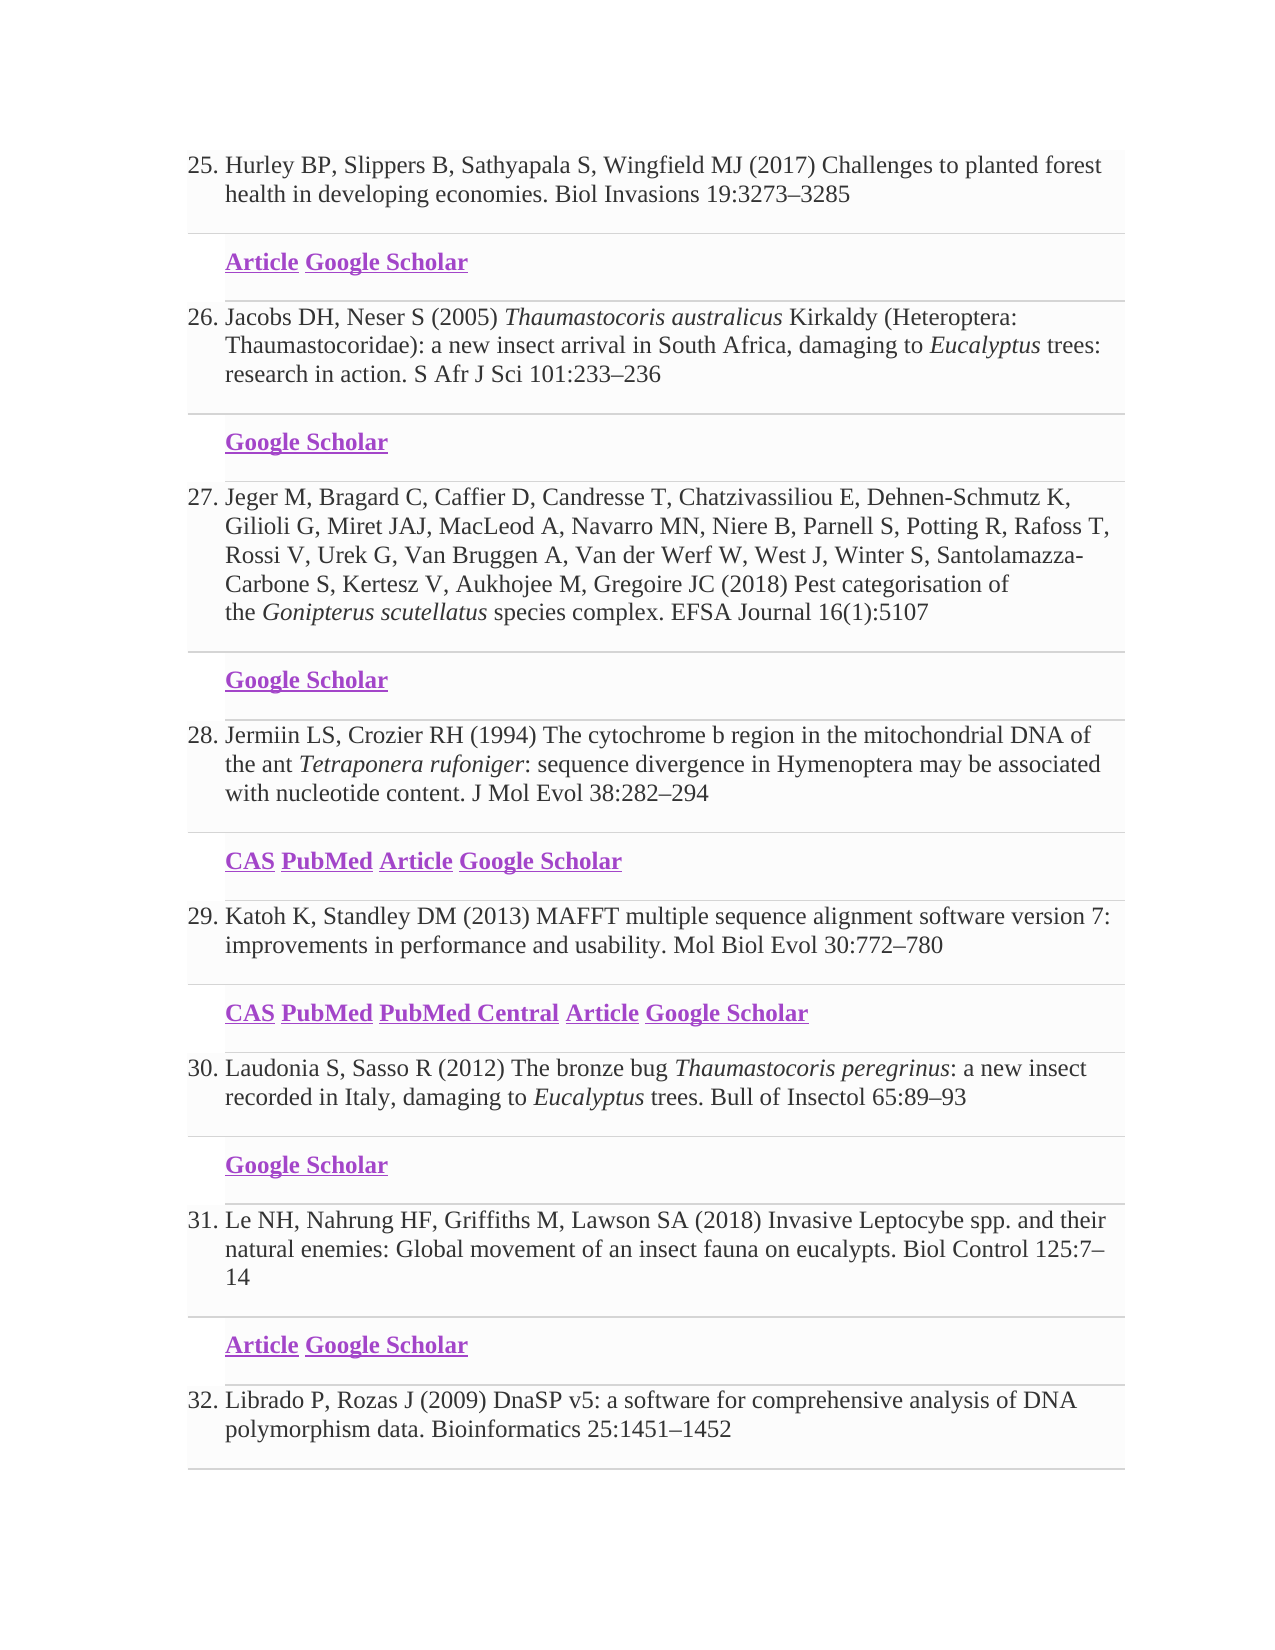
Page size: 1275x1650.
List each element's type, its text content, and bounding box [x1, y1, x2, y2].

text Article Google Scholar [225, 1330, 1125, 1384]
text CAS PubMed PubMed Central Article Google Scholar [225, 998, 1125, 1052]
list Librado P, Rozas J (2009) DnaSP v5: a software for comprehensive analysis of DNA polymorphism data. Bioinformatics 25:1451–1452 [187, 1386, 1125, 1470]
list Katoh K, Standley DM (2013) MAFFT multiple sequence alignment software version 7: improvements in performance and usability. Mol Biol Evol 30:772–780 [187, 901, 1125, 985]
list Hurley BP, Slippers B, Sathyapala S, Wingfield MJ (2017) Challenges to planted forest health in developing economies. Biol Invasions 19:3273–3285 [187, 150, 1125, 234]
text CAS PubMed Article Google Scholar [225, 846, 1125, 900]
text Google Scholar [225, 1150, 1125, 1203]
list Le NH, Nahrung HF, Griffiths M, Lawson SA (2018) Invasive Leptocybe spp. and their natural enemies: Global movement of an insect fauna on eucalypts. Biol Control 125:7–14 [187, 1205, 1125, 1318]
list Jeger M, Bragard C, Caffier D, Candresse T, Chatzivassiliou E, Dehnen-Schmutz K, Gilioli G, Miret JAJ, MacLeod A, Navarro MN, Niere B, Parnell S, Potting R, Rafoss T, Rossi V, Urek G, Van Bruggen A, Van der Werf W, West J, Winter S, Santolamazza-Carbone S, Kertesz V, Aukhojee M, Gregoire JC (2018) Pest categorisation of the Gonipterus scutellatus species complex. EFSA Journal 16(1):5107 [187, 482, 1125, 653]
list Laudonia S, Sasso R (2012) The bronze bug Thaumastocoris peregrinus: a new insect recorded in Italy, damaging to Eucalyptus trees. Bull of Insectol 65:89–93 [187, 1053, 1125, 1137]
list Jermiin LS, Crozier RH (1994) The cytochrome b region in the mitochondrial DNA of the ant Tetraponera rufoniger: sequence divergence in Hymenoptera may be associated with nucleotide content. J Mol Evol 38:282–294 [187, 721, 1125, 833]
text Article Google Scholar [225, 247, 1125, 300]
text Google Scholar [225, 665, 1125, 719]
list Jacobs DH, Neser S (2005) Thaumastocoris australicus Kirkaldy (Heteroptera: Thaumastocoridae): a new insect arrival in South Africa, damaging to Eucalyptus trees: research in action. S Afr J Sci 101:233–236 [187, 302, 1125, 415]
text Google Scholar [225, 427, 1125, 481]
